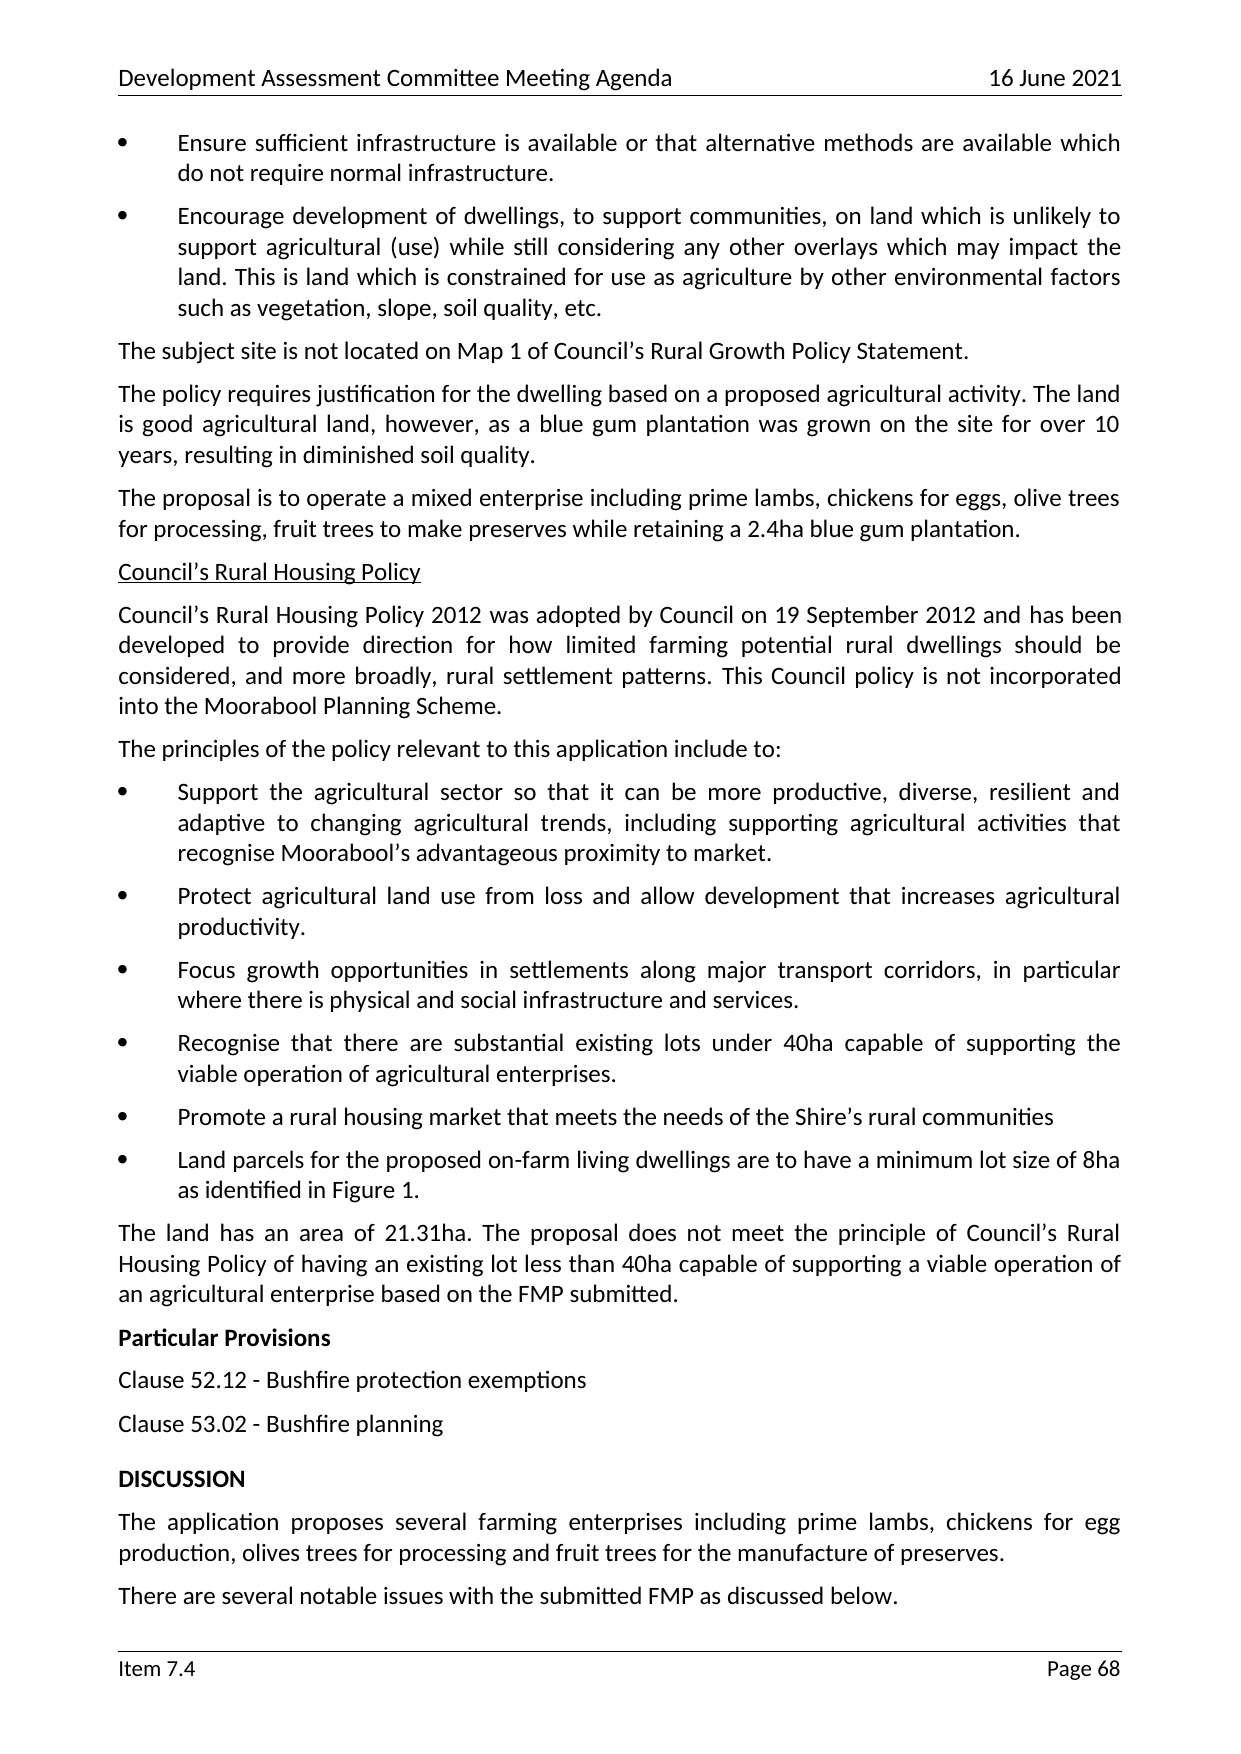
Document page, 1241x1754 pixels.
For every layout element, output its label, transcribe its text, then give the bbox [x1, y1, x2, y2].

text  Support the agricultural sector so that it can be more productive, diverse, resilient and adaptive to changing agricultural trends, including supporting agricultural activities that recognise Moorabool’s advantageous proximity to market. [118, 776, 1122, 868]
text Council’s Rural Housing Policy [118, 556, 1122, 586]
text  Ensure sufficient infrastructure is available or that alternative methods are available which do not require normal infrastructure. [118, 127, 1122, 188]
text  Land parcels for the proposed on-farm living dwellings are to have a minimum lot size of 8ha as identified in Figure 1. [118, 1144, 1122, 1205]
text Clause 52.12 - Bushfire protection exemptions [118, 1365, 1122, 1395]
text Discussion [118, 1463, 1122, 1494]
text The application proposes several farming enterprises including prime lambs, chickens for egg production, olives trees for processing and fruit trees for the manufacture of preserves. [118, 1506, 1122, 1567]
text Council’s Rural Housing Policy 2012 was adopted by Council on 19 September 2012 and has been developed to provide direction for how limited farming potential rural dwellings should be considered, and more broadly, rural settlement patterns. This Council policy is not incorporated into the Moorabool Planning Scheme. [118, 599, 1122, 721]
text Particular Provisions [118, 1322, 1122, 1352]
text The proposal is to operate a mixed enterprise including prime lambs, chickens for eggs, olive trees for processing, fruit trees to make preserves while retaining a 2.4ha blue gum plantation. [118, 482, 1122, 543]
text  Promote a rural housing market that meets the needs of the Shire’s rural communities [118, 1101, 1122, 1132]
text Clause 53.02 - Bushfire planning [118, 1408, 1122, 1438]
text  Focus growth opportunities in settlements along major transport corridors, in particular where there is physical and social infrastructure and services. [118, 954, 1122, 1015]
text The policy requires justification for the dwelling based on a proposed agricultural activity. The land is good agricultural land, however, as a blue gum plantation was grown on the site for over 10 years, resulting in diminished soil quality. [118, 378, 1122, 470]
text The subject site is not located on Map 1 of Council’s Rural Growth Policy Statement. [118, 335, 1122, 366]
text  Protect agricultural land use from loss and allow development that increases agricultural productivity. [118, 880, 1122, 941]
text  Recognise that there are substantial existing lots under 40ha capable of supporting the viable operation of agricultural enterprises. [118, 1027, 1122, 1088]
text The principles of the policy relevant to this application include to: [118, 733, 1122, 764]
text The land has an area of 21.31ha. The proposal does not meet the principle of Council’s Rural Housing Policy of having an existing lot less than 40ha capable of supporting a viable operation of an agricultural enterprise based on the FMP submitted. [118, 1218, 1122, 1309]
text There are several notable issues with the submitted FMP as discussed below. [118, 1580, 1122, 1610]
text  Encourage development of dwellings, to support communities, on land which is unlikely to support agricultural (use) while still considering any other overlays which may impact the land. This is land which is constrained for use as agriculture by other environmental factors such as vegetation, slope, soil quality, etc. [118, 201, 1122, 323]
